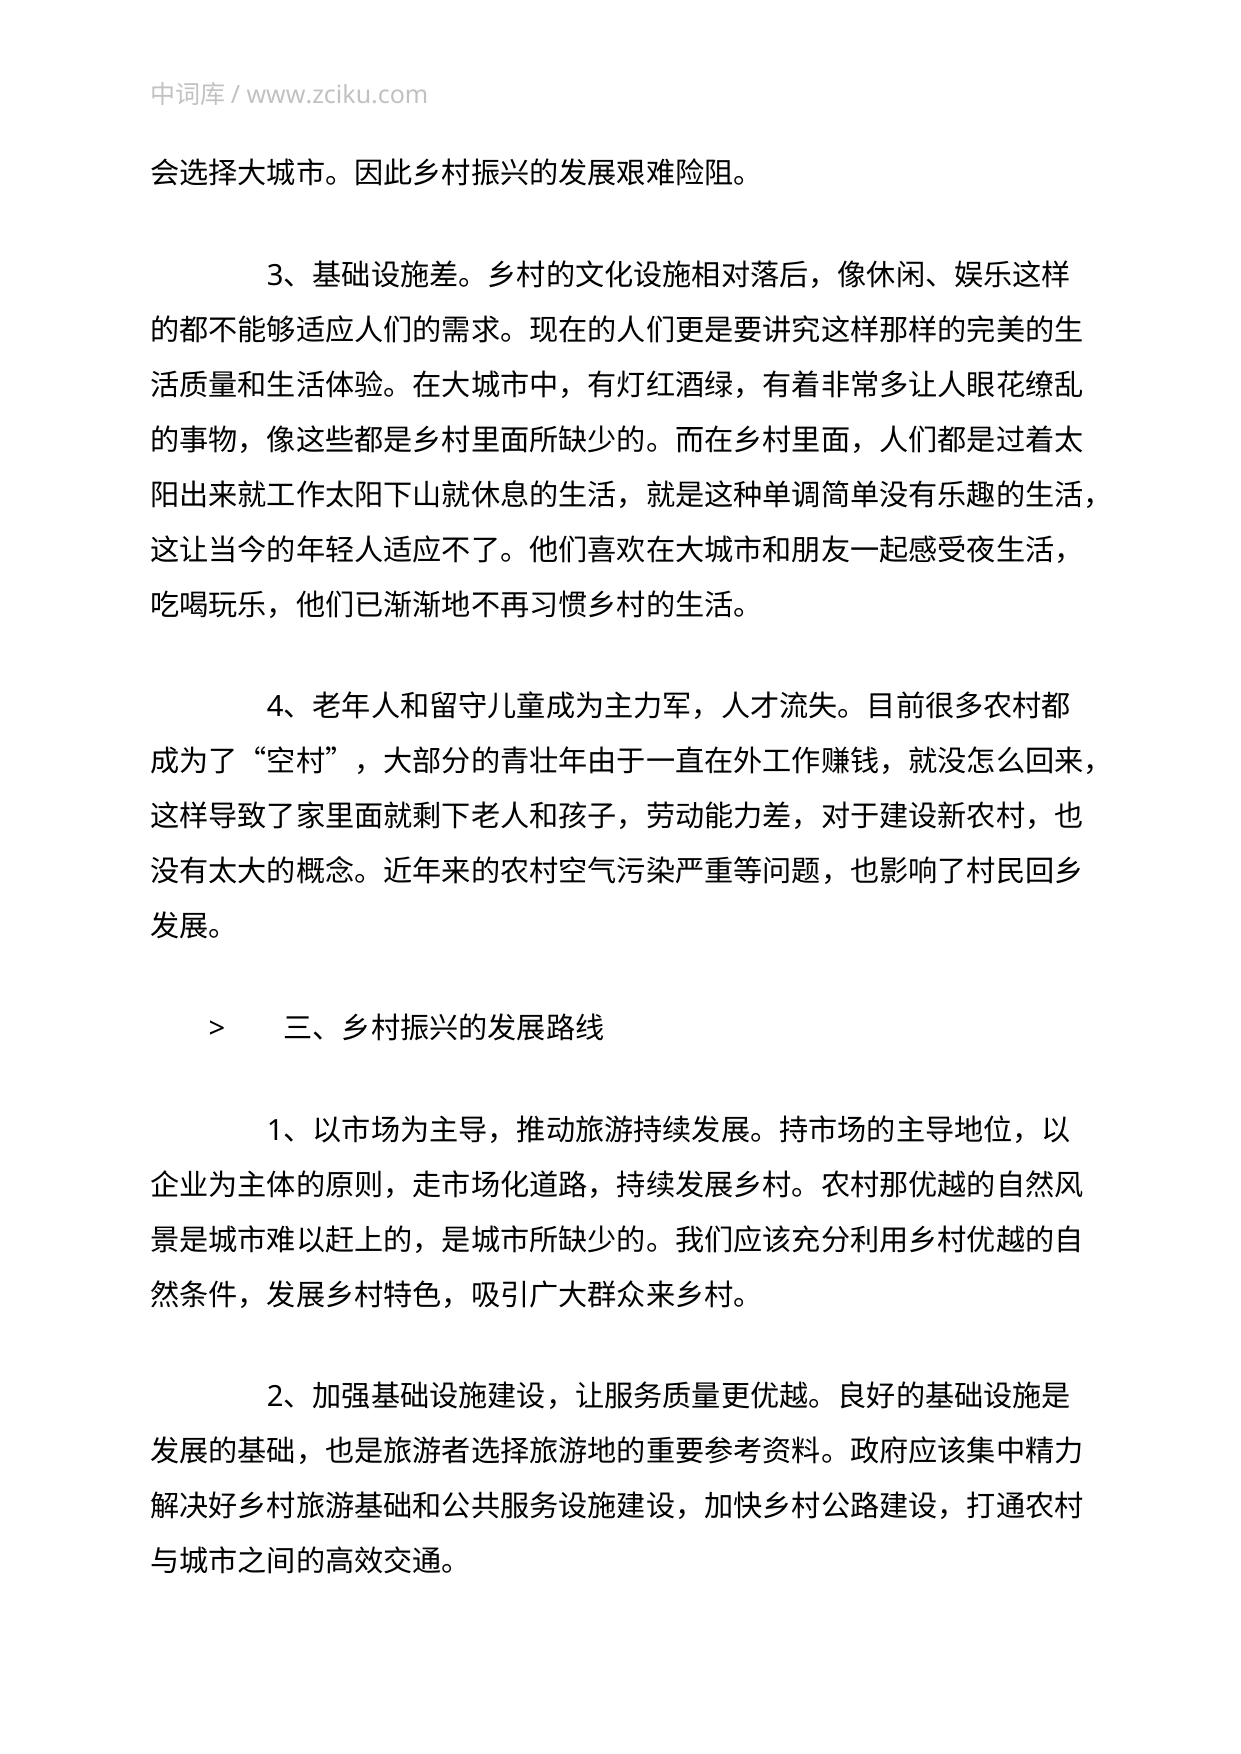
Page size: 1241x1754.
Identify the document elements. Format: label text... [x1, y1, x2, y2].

text 1、以市场为主导，推动旅游持续发展。持市场的主导地位，以企业为主体的原则，走市场化道路，持续发展乡村。农村那优越的自然风景是城市难以赶上的，是城市所缺少的。我们应该充分利用乡村优越的自然条件，发展乡村特色，吸引广大群众来乡村。 [150, 1106, 1090, 1313]
text 2、加强基础设施建设，让服务质量更优越。良好的基础设施是发展的基础，也是旅游者选择旅游地的重要参考资料。政府应该集中精力解决好乡村旅游基础和公共服务设施建设，加快乡村公路建设，打通农村与城市之间的高效交通。 [150, 1373, 1090, 1580]
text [150, 150, 1090, 192]
text 4、老年人和留守儿童成为主力军，人才流失。目前很多农村都成为了“空村”，大部分的青壮年由于一直在外工作赚钱，就没怎么回来，这样导致了家里面就剩下老人和孩子，劳动能力差，对于建设新农村，也没有太大的概念。近年来的农村空气污染严重等问题，也影响了村民回乡发展。 [150, 683, 1090, 945]
text 3、基础设施差。乡村的文化设施相对落后，像休闲、娱乐这样的都不能够适应人们的需求。现在的人们更是要讲究这样那样的完美的生活质量和生活体验。在大城市中，有灯红酒绿，有着非常多让人眼花缭乱的事物，像这些都是乡村里面所缺少的。而在乡村里面，人们都是过着太阳出来就工作太阳下山就休息的生活，就是这种单调简单没有乐趣的生活，这让当今的年轻人适应不了。他们喜欢在大城市和朋友一起感受夜生活，吃喝玩乐，他们已渐渐地不再习惯乡村的生活。 [150, 252, 1090, 623]
text > 三、乡村振兴的发展路线 [150, 1004, 1090, 1047]
